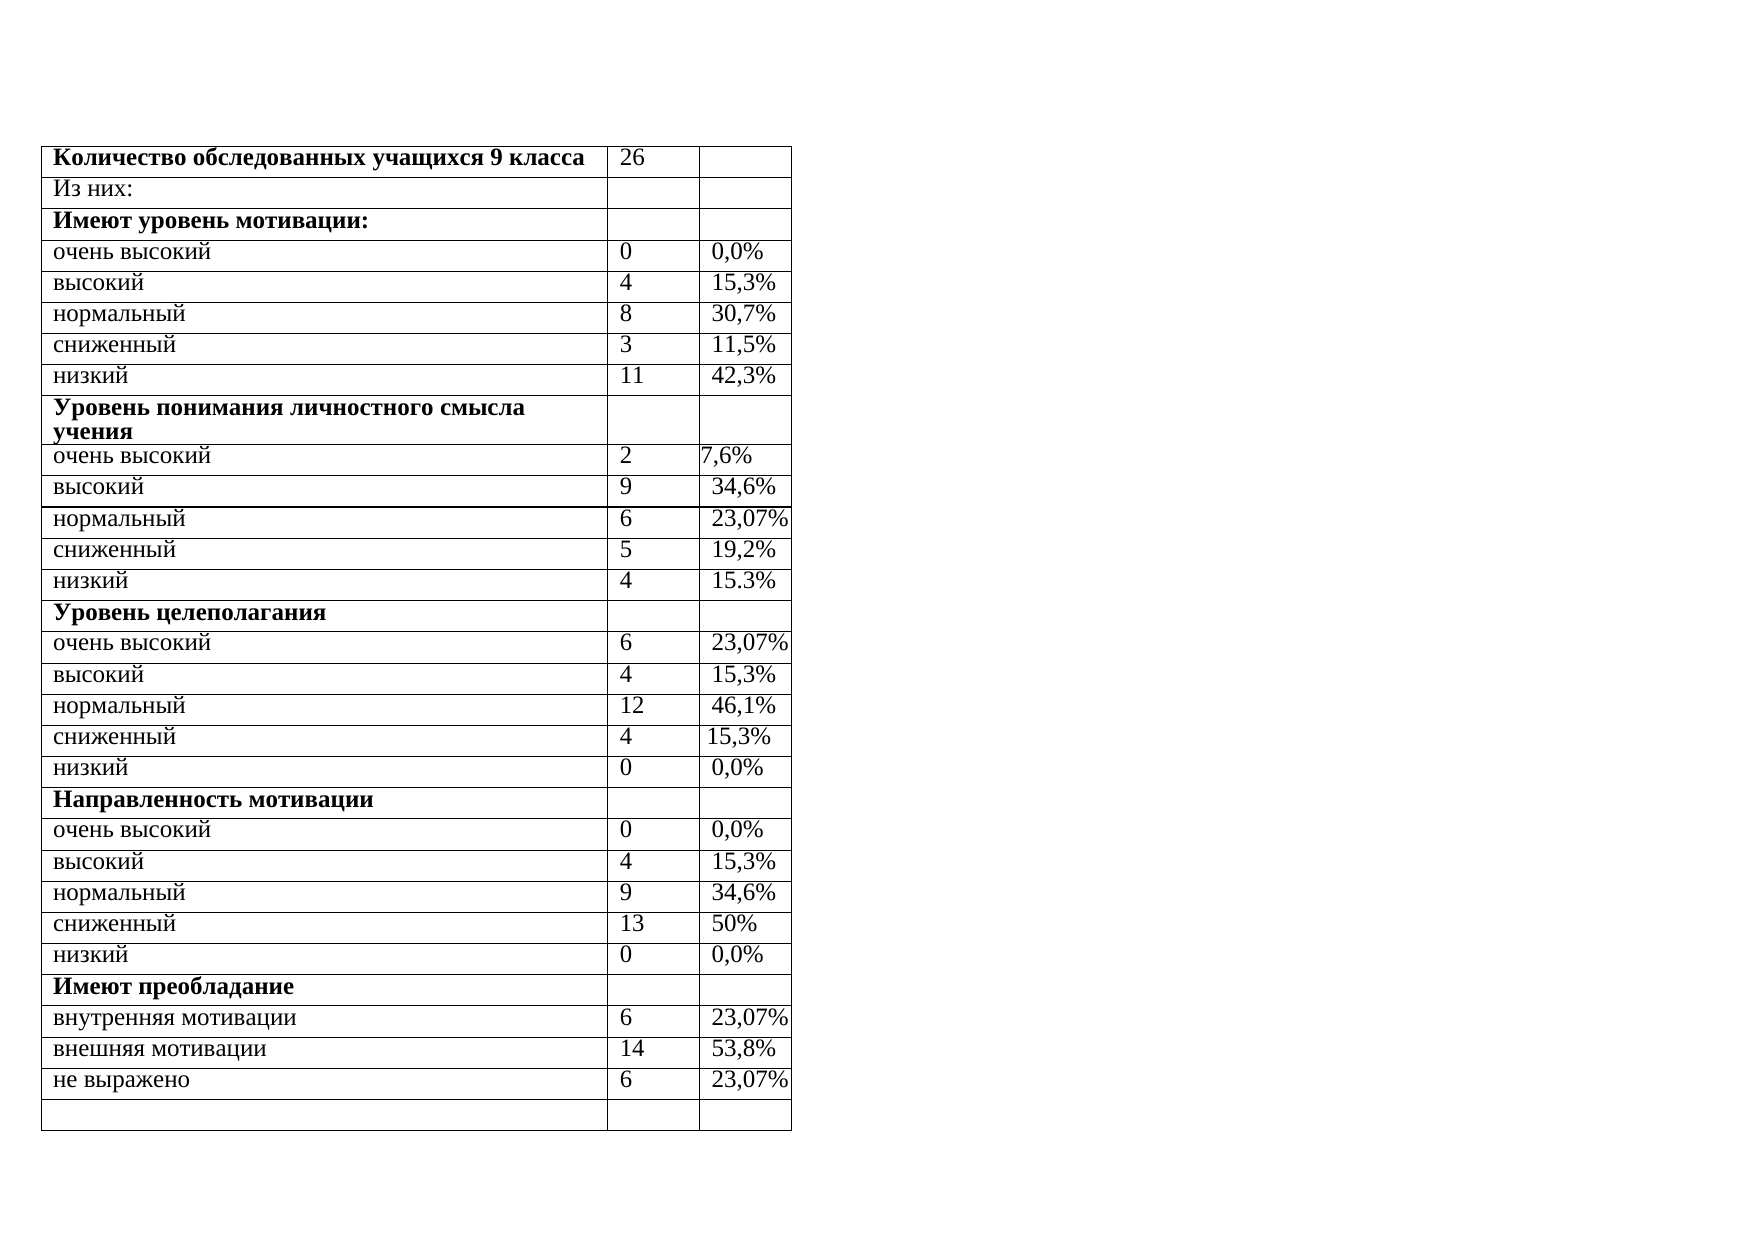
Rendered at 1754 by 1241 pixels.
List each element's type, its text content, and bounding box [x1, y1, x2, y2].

table_cell [700, 975, 791, 1005]
table_cell нормальный [42, 882, 607, 912]
table_cell 15,3% [700, 664, 791, 693]
table_cell 3 [608, 334, 699, 364]
table_cell [700, 178, 791, 208]
table_cell нормальный [42, 695, 607, 725]
table_cell низкий [42, 757, 607, 787]
table_cell [700, 396, 791, 444]
table_cell 34,6% [700, 882, 791, 912]
table_cell низкий [42, 570, 607, 600]
table_cell 23,07% [700, 1069, 791, 1099]
table_cell внутренняя мотивации [42, 1006, 607, 1037]
table_cell низкий [42, 944, 607, 974]
table_cell [608, 975, 699, 1005]
table_cell 6 [608, 632, 699, 662]
table_cell 0 [608, 241, 699, 271]
table_cell 34,6% [700, 476, 791, 506]
table_cell очень высокий [42, 819, 607, 849]
table_cell [608, 788, 699, 818]
table_cell 7,6% [700, 445, 791, 475]
table_cell 11,5% [700, 334, 791, 364]
table_cell 9 [608, 476, 699, 506]
table_cell 15,3% [700, 726, 791, 756]
table_cell очень высокий [42, 241, 607, 271]
table_cell 8 [608, 303, 699, 333]
table_cell сниженный [42, 726, 607, 756]
table_cell высокий [42, 851, 607, 881]
table_cell 5 [608, 539, 699, 569]
table_cell [700, 147, 791, 177]
table_cell 30,7% [700, 303, 791, 333]
table_cell не выражено [42, 1069, 607, 1099]
table_cell 15.3% [700, 570, 791, 600]
table_cell 11 [608, 365, 699, 395]
table_cell сниженный [42, 334, 607, 364]
table_cell [700, 601, 791, 631]
table_cell 23,07% [700, 508, 791, 537]
table_cell 4 [608, 726, 699, 756]
table_cell 13 [608, 913, 699, 943]
table_cell 0,0% [700, 241, 791, 271]
table_cell 50% [700, 913, 791, 943]
table_cell 19,2% [700, 539, 791, 569]
table_cell [42, 1100, 607, 1130]
table_cell [700, 1100, 791, 1130]
table_cell 53,8% [700, 1038, 791, 1068]
table_cell [608, 1100, 699, 1130]
table_cell Имеют преобладание [42, 975, 607, 1005]
table_cell 0 [608, 944, 699, 974]
table_cell 6 [608, 1006, 699, 1037]
table_cell очень высокий [42, 632, 607, 662]
table_cell низкий [42, 365, 607, 395]
table_cell 0,0% [700, 757, 791, 787]
table_cell [608, 396, 699, 444]
table_cell 4 [608, 664, 699, 693]
table_cell высокий [42, 664, 607, 693]
table_cell 2 [608, 445, 699, 475]
table_cell высокий [42, 476, 607, 506]
table_cell [700, 788, 791, 818]
table_cell 0 [608, 819, 699, 849]
table_cell сниженный [42, 913, 607, 943]
table_cell Из них: [42, 178, 607, 208]
table_cell Направленность мотивации [42, 788, 607, 818]
table_cell высокий [42, 272, 607, 302]
table_cell нормальный [42, 303, 607, 333]
table_cell 14 [608, 1038, 699, 1068]
table_cell 6 [608, 1069, 699, 1099]
table_cell 6 [608, 508, 699, 537]
table_cell 4 [608, 570, 699, 600]
table_cell 0 [608, 757, 699, 787]
table_cell нормальный [42, 508, 607, 537]
table_cell [608, 209, 699, 239]
table_cell 46,1% [700, 695, 791, 725]
table_cell 23,07% [700, 632, 791, 662]
table_cell 15,3% [700, 272, 791, 302]
table_cell 9 [608, 882, 699, 912]
table_cell 15,3% [700, 851, 791, 881]
table_cell [700, 209, 791, 239]
table_cell 4 [608, 272, 699, 302]
table_cell 4 [608, 851, 699, 881]
table_cell Уровень целеполагания [42, 601, 607, 631]
table_cell 26 [608, 147, 699, 177]
table_cell Уровень понимания личностного смысла учения [42, 396, 607, 444]
table_cell сниженный [42, 539, 607, 569]
table_cell 23,07% [700, 1006, 791, 1037]
table_cell 0,0% [700, 819, 791, 849]
table_cell Имеют уровень мотивации: [42, 209, 607, 239]
table_cell [608, 178, 699, 208]
table_cell 12 [608, 695, 699, 725]
table_cell Количество обследованных учащихся 9 класса [42, 147, 607, 177]
table_cell внешняя мотивации [42, 1038, 607, 1068]
table_cell [608, 601, 699, 631]
table_cell 0,0% [700, 944, 791, 974]
table_cell очень высокий [42, 445, 607, 475]
table_cell 42,3% [700, 365, 791, 395]
